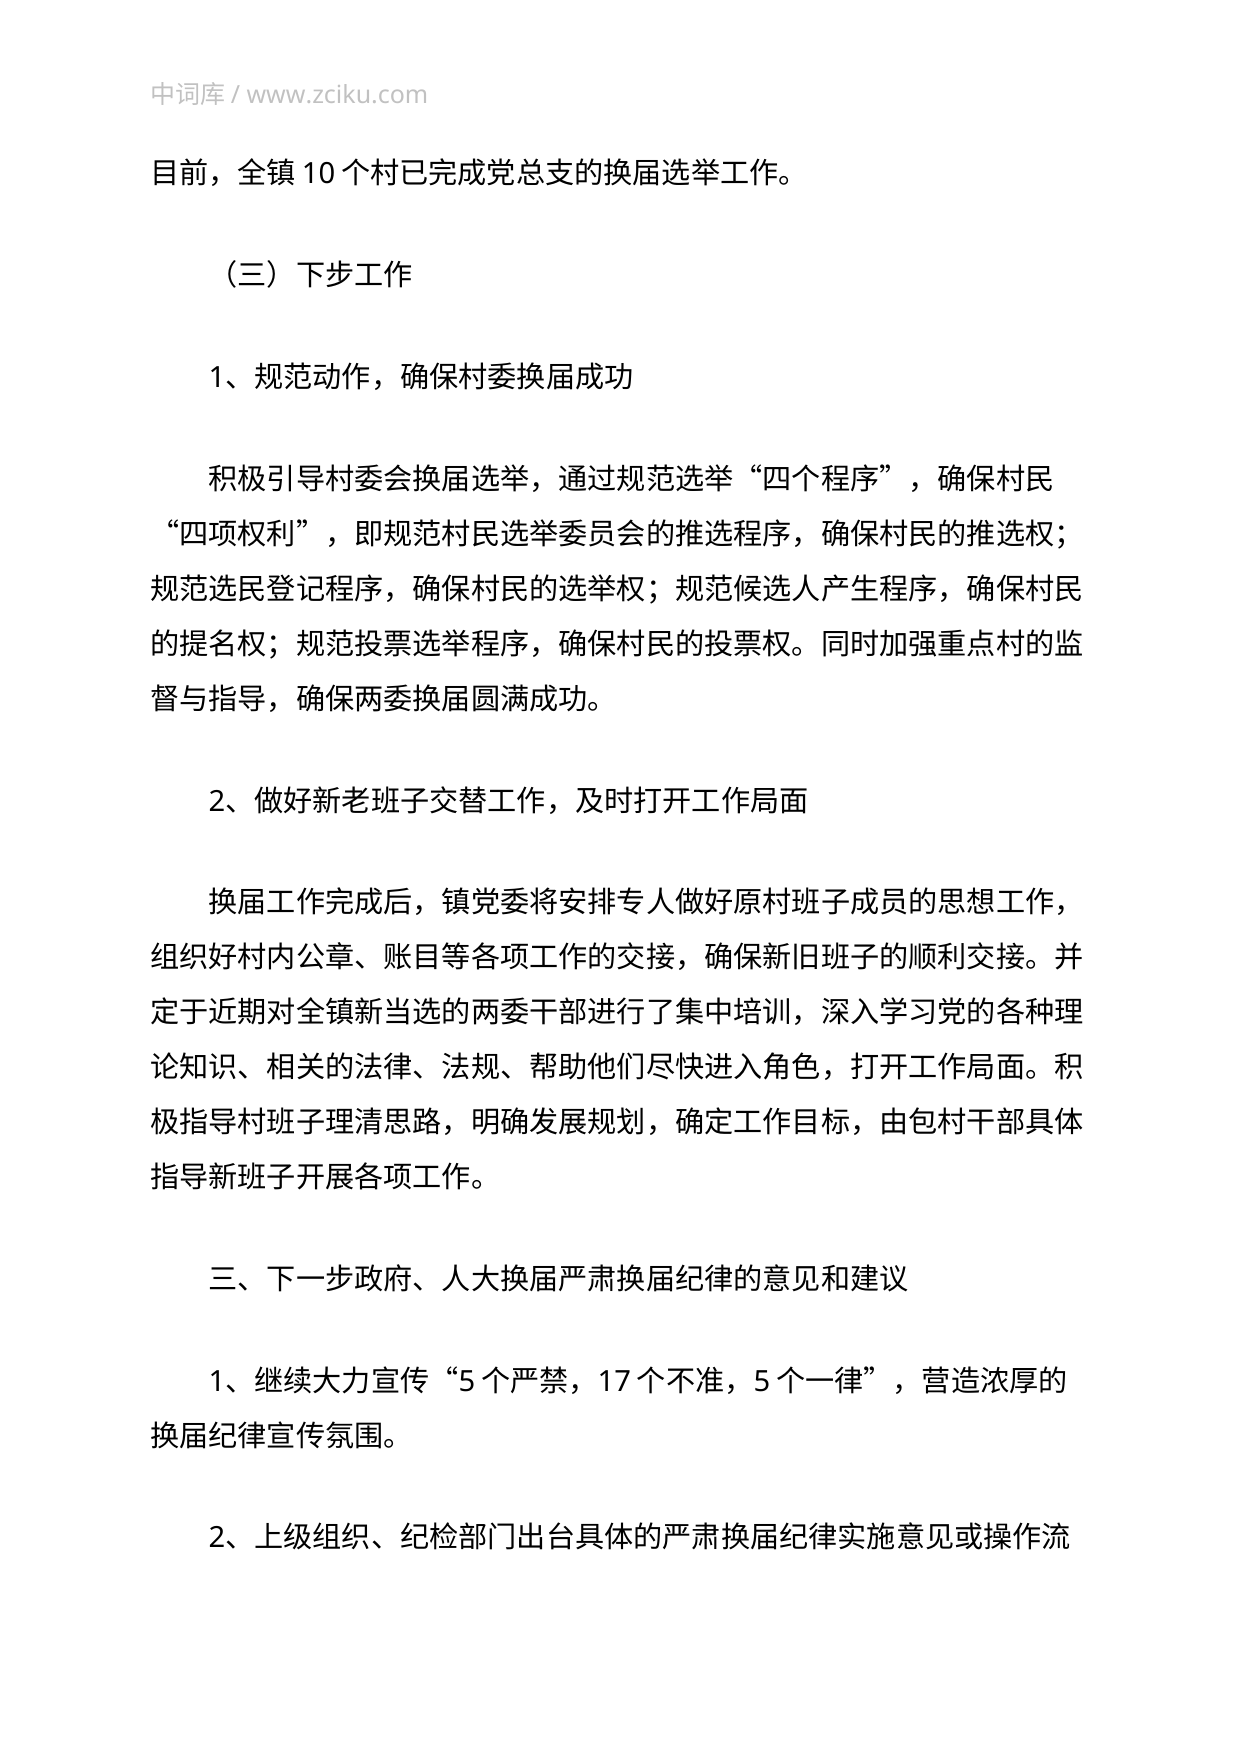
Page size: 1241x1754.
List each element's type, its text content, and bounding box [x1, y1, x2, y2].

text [150, 150, 1090, 192]
text 1、继续大力宣传“5个严禁，17个不准，5个一律”，营造浓厚的换届纪律宣传氛围。 [150, 1357, 1090, 1454]
text （三）下步工作 [150, 252, 1090, 294]
text 积极引导村委会换届选举，通过规范选举“四个程序”，确保村民“四项权利”，即规范村民选举委员会的推选程序，确保村民的推选权；规范选民登记程序，确保村民的选举权；规范候选人产生程序，确保村民的提名权；规范投票选举程序，确保村民的投票权。同时加强重点村的监督与指导，确保两委换届圆满成功。 [150, 456, 1090, 718]
text 换届工作完成后，镇党委将安排专人做好原村班子成员的思想工作，组织好村内公章、账目等各项工作的交接，确保新旧班子的顺利交接。并定于近期对全镇新当选的两委干部进行了集中培训，深入学习党的各种理论知识、相关的法律、法规、帮助他们尽快进入角色，打开工作局面。积极指导村班子理清思路，明确发展规划，确定工作目标，由包村干部具体指导新班子开展各项工作。 [150, 879, 1090, 1196]
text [150, 1514, 1090, 1556]
text 2、做好新老班子交替工作，及时打开工作局面 [150, 777, 1090, 819]
text 1、规范动作，确保村委换届成功 [150, 354, 1090, 396]
text 三、下一步政府、人大换届严肃换届纪律的意见和建议 [150, 1255, 1090, 1298]
